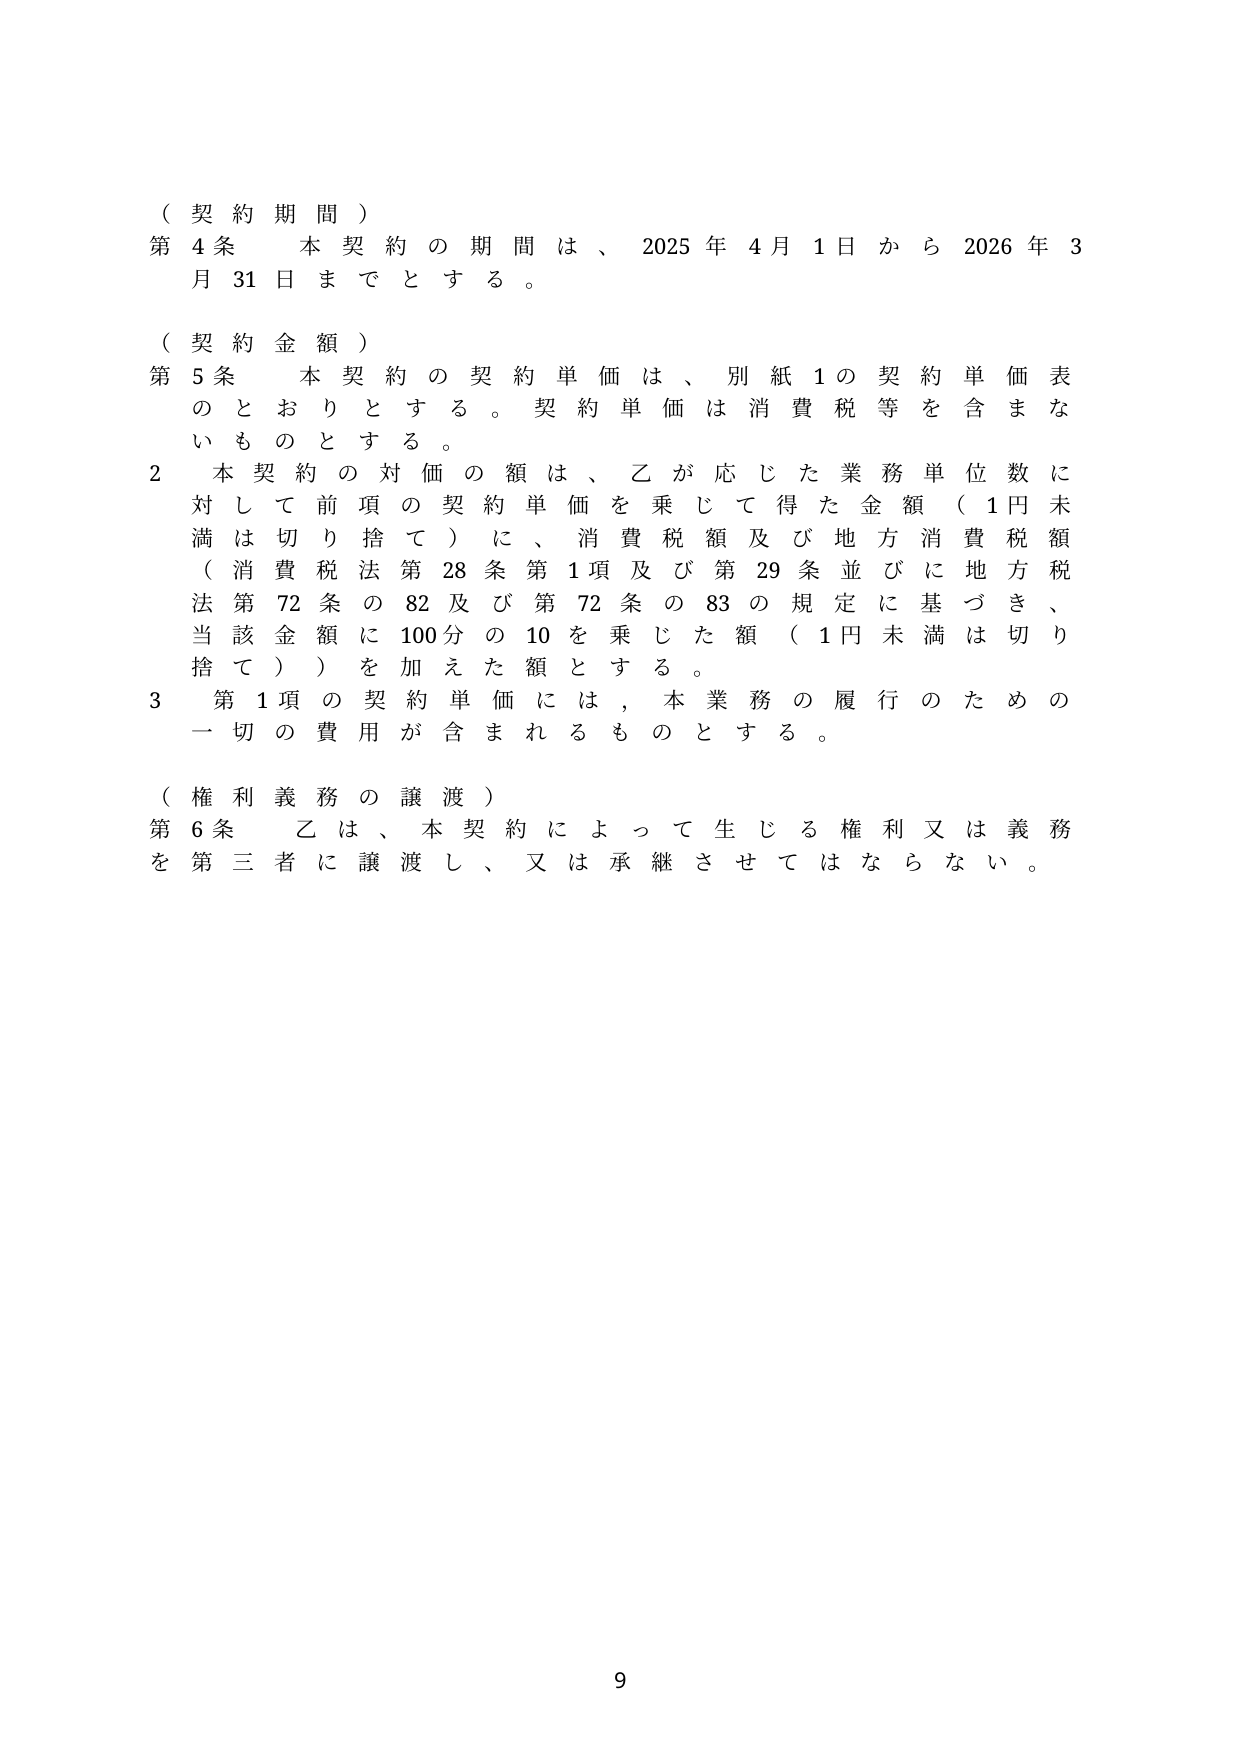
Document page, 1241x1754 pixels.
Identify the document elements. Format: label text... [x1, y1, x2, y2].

text 第5条 本契約の契約単価は、別紙1の契約単価表のとおりとする。契約単価は消費税等を含まないものとする。 [149, 359, 1091, 456]
text （権利義務の譲渡） [149, 780, 1091, 812]
text 2 本契約の対価の額は、乙が応じた業務単位数に対して前項の契約単価を乗じて得た金額（1円未満は切り捨て）に、消費税額及び地方消費税額（消費税法第28条第1項及び第29条並びに地方税法第72条の82及び第72条の83の規定に基づき、当該金額に100分の10を乗じた額（1円未満は切り捨て））を加えた額とする。 [149, 456, 1091, 683]
text 3 第1項の契約単価には，本業務の履行のための一切の費用が含まれるものとする。 [149, 683, 1091, 747]
text 第6条 乙は、本契約によって生じる権利又は義務を第三者に譲渡し、又は承継させてはならない。 [149, 812, 1091, 877]
text 第4条 本契約の期間は、2025年4月1日から2026年3月31日までとする。 [149, 229, 1091, 294]
text （契約金額） [149, 326, 1091, 359]
text （契約期間） [149, 197, 1091, 229]
